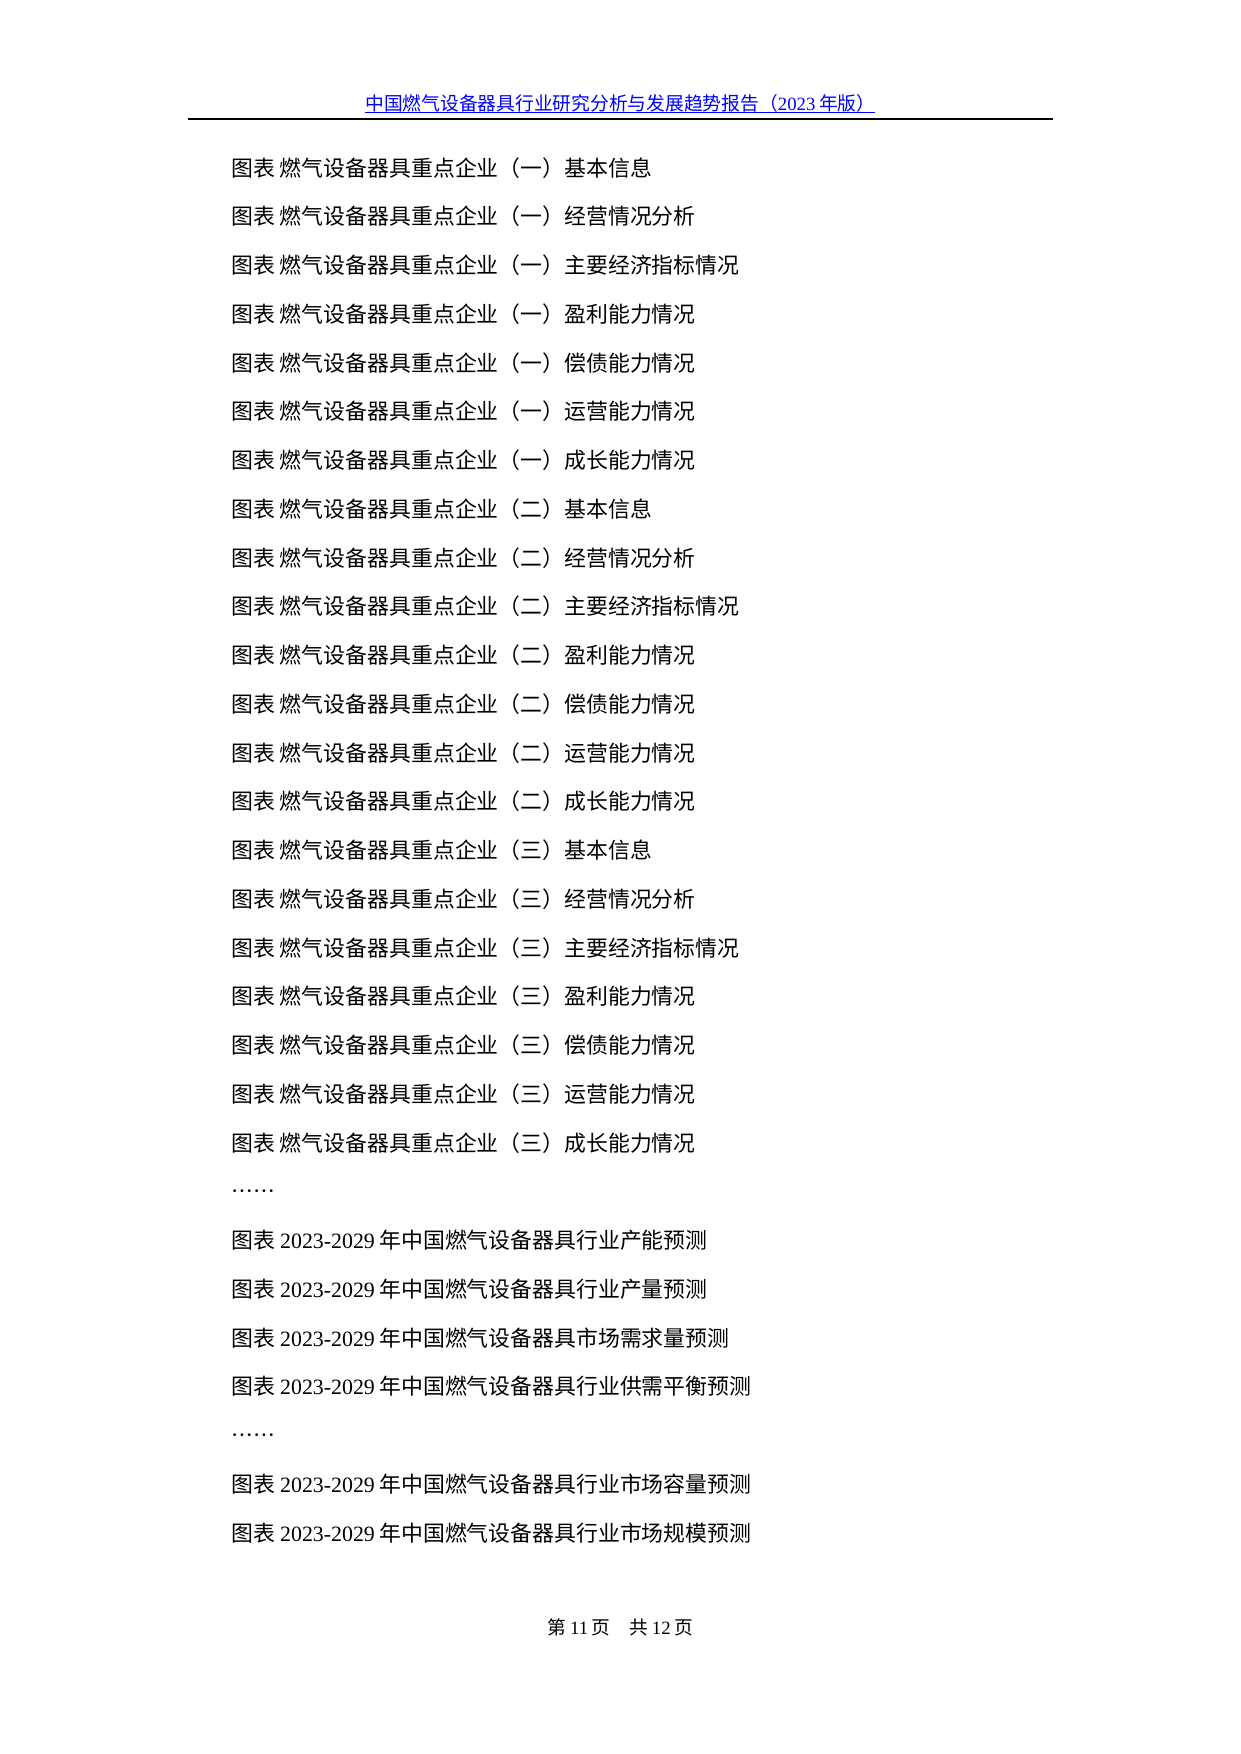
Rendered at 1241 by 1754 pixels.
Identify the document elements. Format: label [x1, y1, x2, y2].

text [187, 150, 1053, 1548]
